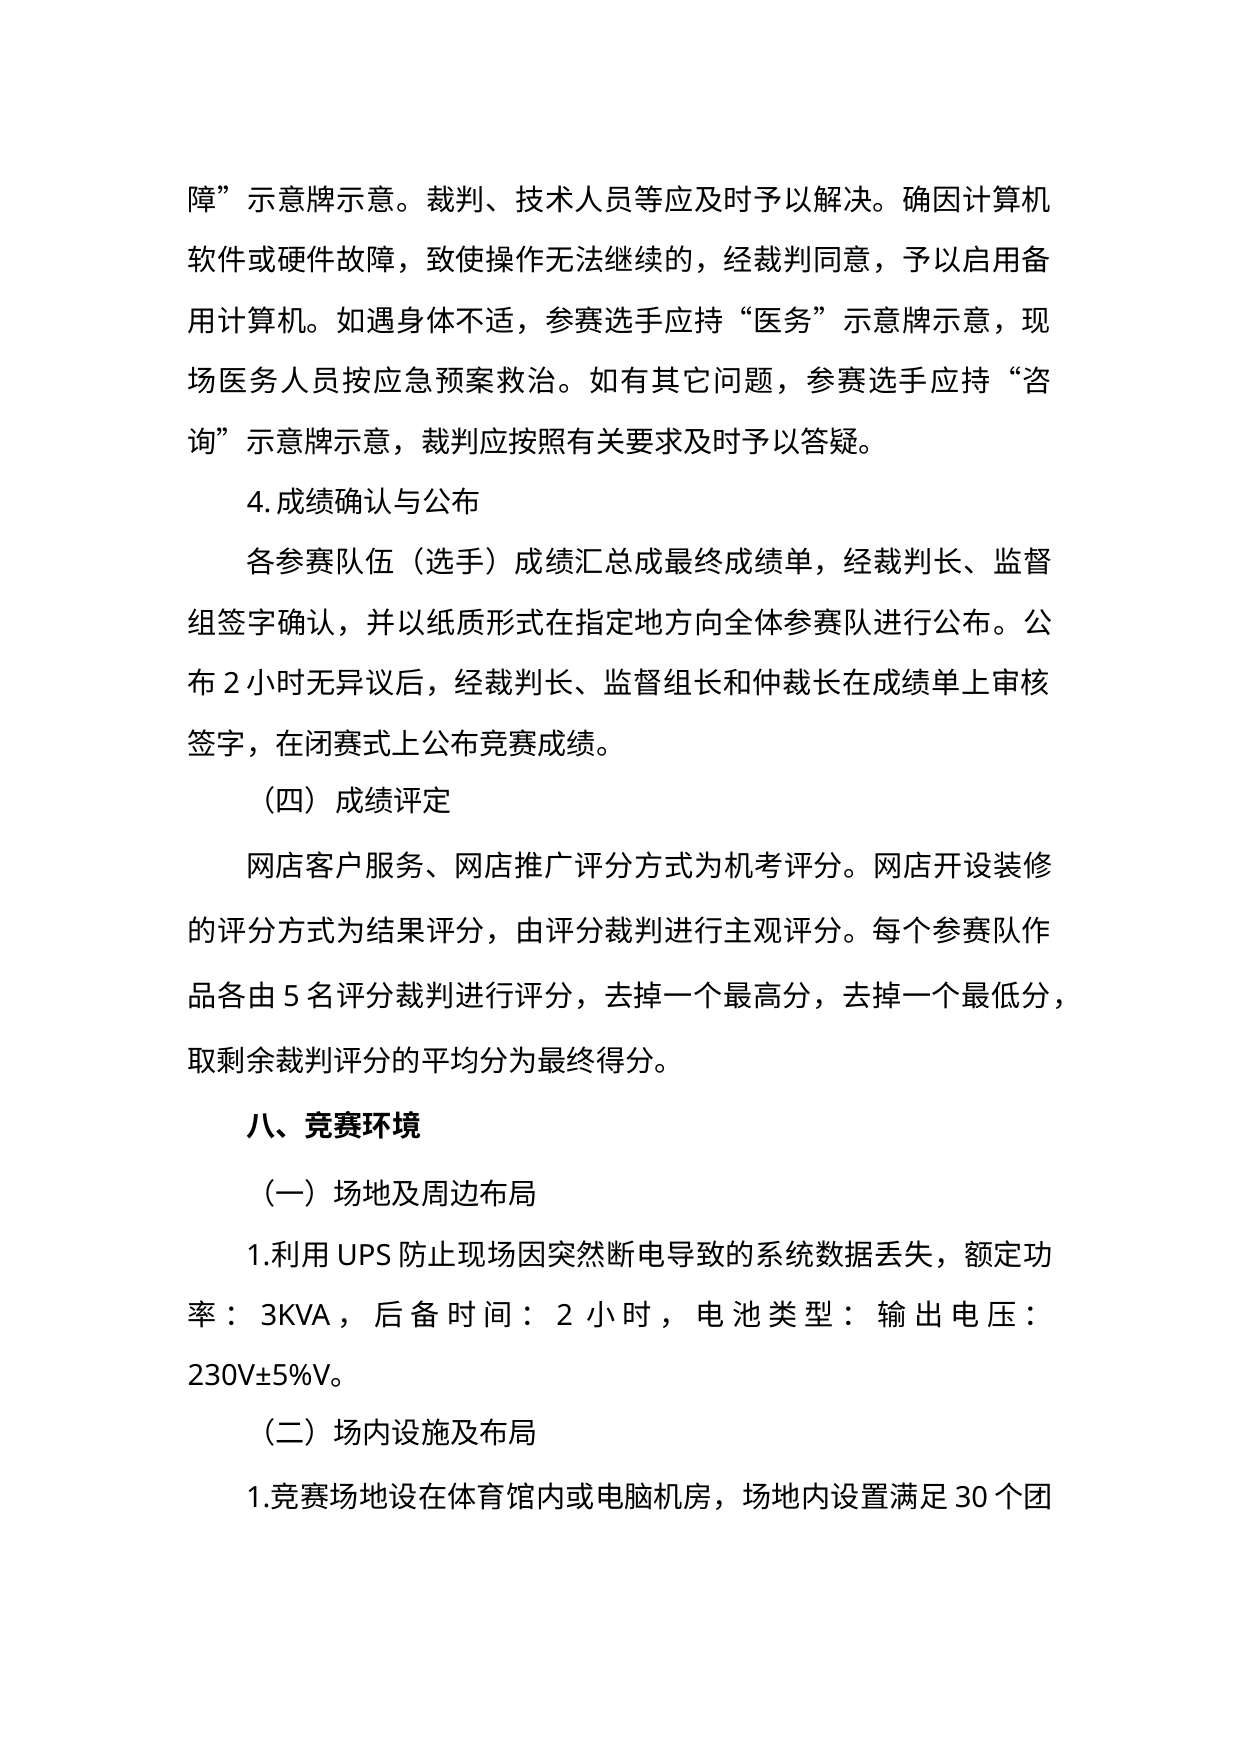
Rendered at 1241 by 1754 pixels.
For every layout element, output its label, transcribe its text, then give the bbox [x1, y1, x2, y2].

text 网店客户服务、网店推广评分方式为机考评分。网店开设装修的评分方式为结果评分，由评分裁判进行主观评分。每个参赛队作品各由5名评分裁判进行评分，去掉一个最高分，去掉一个最低分，取剩余裁判评分的平均分为最终得分。 [187, 831, 1053, 1091]
list 成绩确认与公布 [187, 464, 1053, 524]
text （一）场地及周边布局 [187, 1156, 1053, 1217]
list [187, 162, 1053, 464]
list 成绩评定 [246, 766, 1053, 831]
text 各参赛队伍（选手）成绩汇总成最终成绩单，经裁判长、监督组签字确认，并以纸质形式在指定地方向全体参赛队进行公布。公布2小时无异议后，经裁判长、监督组长和仲裁长在成绩单上审核签字，在闭赛式上公布竞赛成绩。 [187, 524, 1053, 766]
text 八、竞赛环境 [187, 1091, 1053, 1156]
text 1.利用UPS防止现场因突然断电导致的系统数据丢失，额定功率：3KVA，后备时间：2小时，电池类型：输出电压：230V±5%V。 [187, 1217, 1053, 1398]
text （二）场内设施及布局 [187, 1398, 1053, 1463]
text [187, 1463, 1053, 1528]
